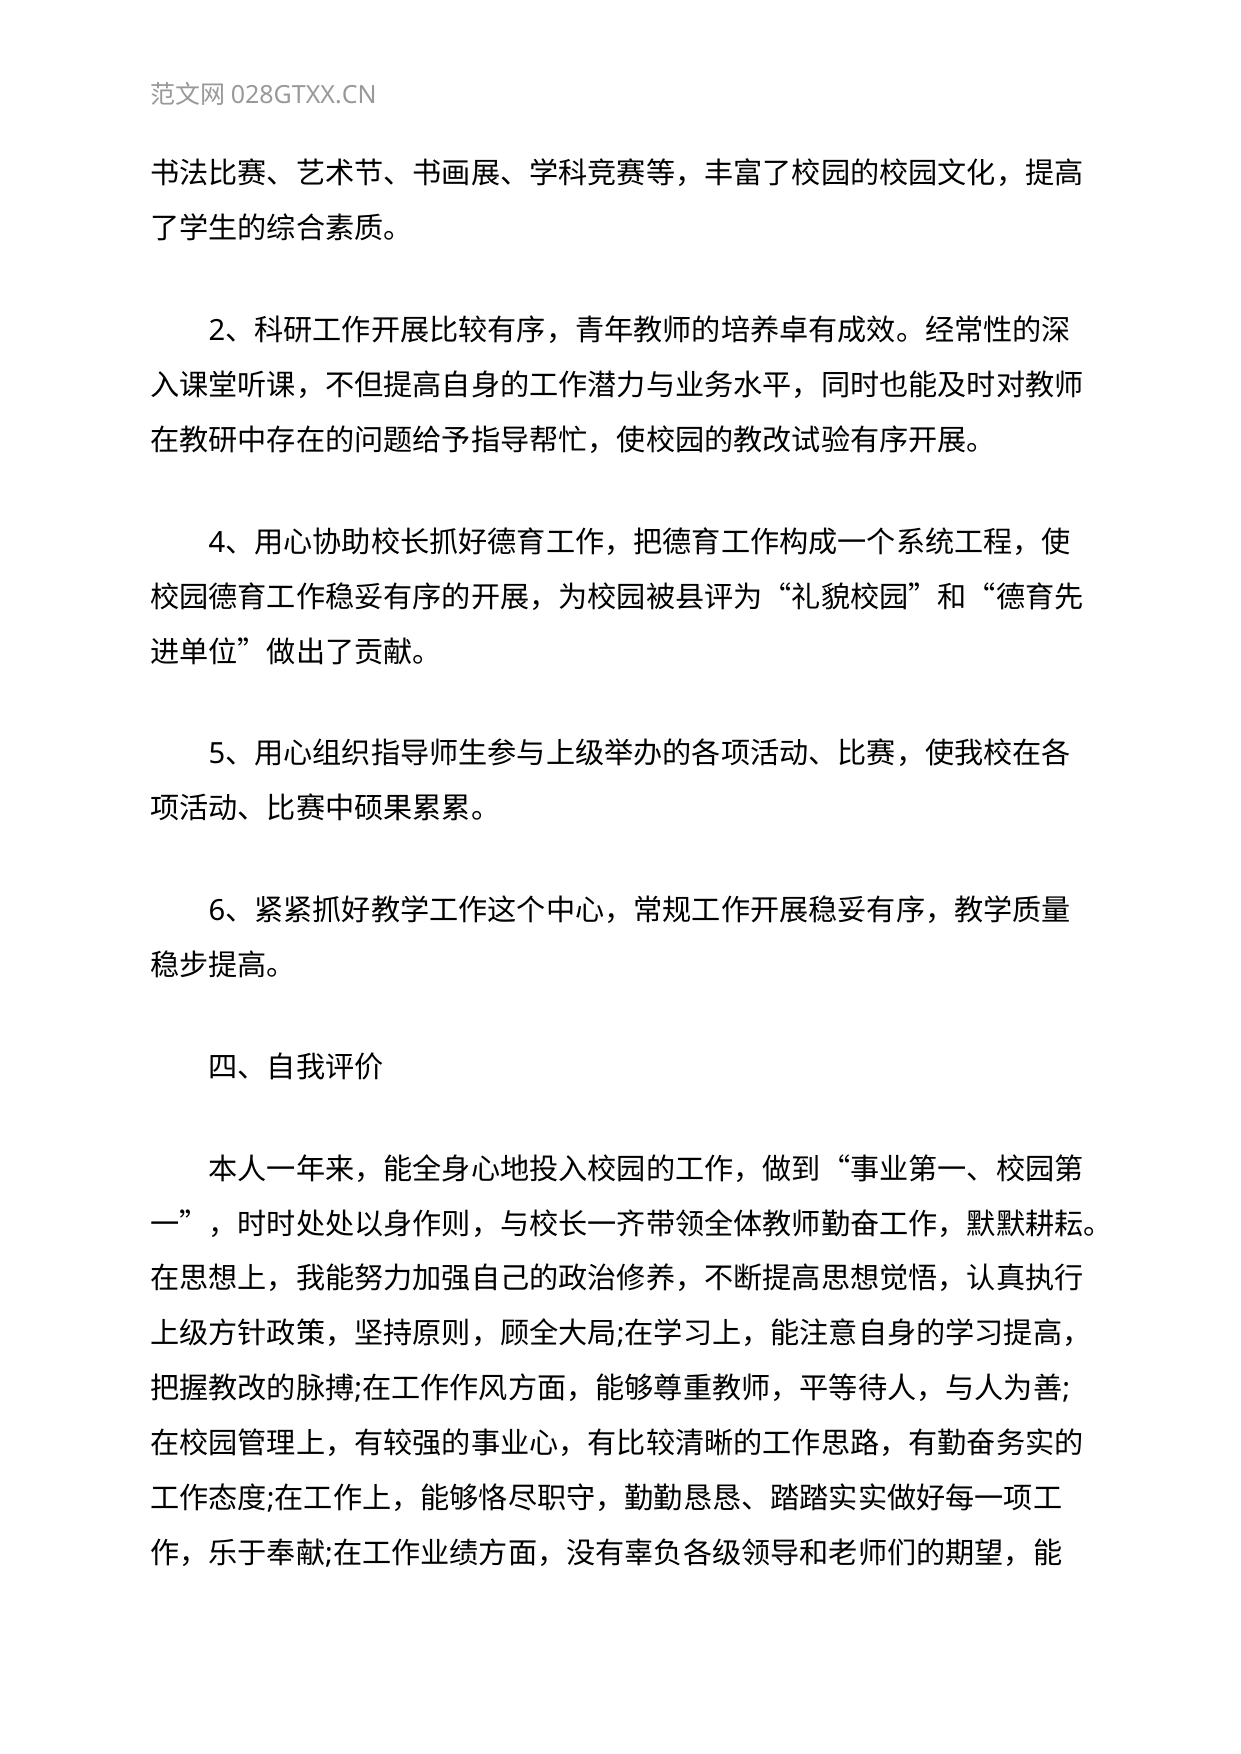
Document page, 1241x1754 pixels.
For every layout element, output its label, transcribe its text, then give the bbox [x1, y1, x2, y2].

text 5、用心组织指导师生参与上级举办的各项活动、比赛，使我校在各项活动、比赛中硕果累累。 [150, 730, 1090, 827]
text 4、用心协助校长抓好德育工作，把德育工作构成一个系统工程，使校园德育工作稳妥有序的开展，为校园被县评为“礼貌校园”和“德育先进单位”做出了贡献。 [150, 518, 1090, 671]
text 6、紧紧抓好教学工作这个中心，常规工作开展稳妥有序，教学质量稳步提高。 [150, 887, 1090, 984]
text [150, 1145, 1090, 1572]
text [150, 150, 1090, 247]
text 2、科研工作开展比较有序，青年教师的培养卓有成效。经常性的深入课堂听课，不但提高自身的工作潜力与业务水平，同时也能及时对教师在教研中存在的问题给予指导帮忙，使校园的教改试验有序开展。 [150, 307, 1090, 459]
text 四、自我评价 [150, 1043, 1090, 1086]
